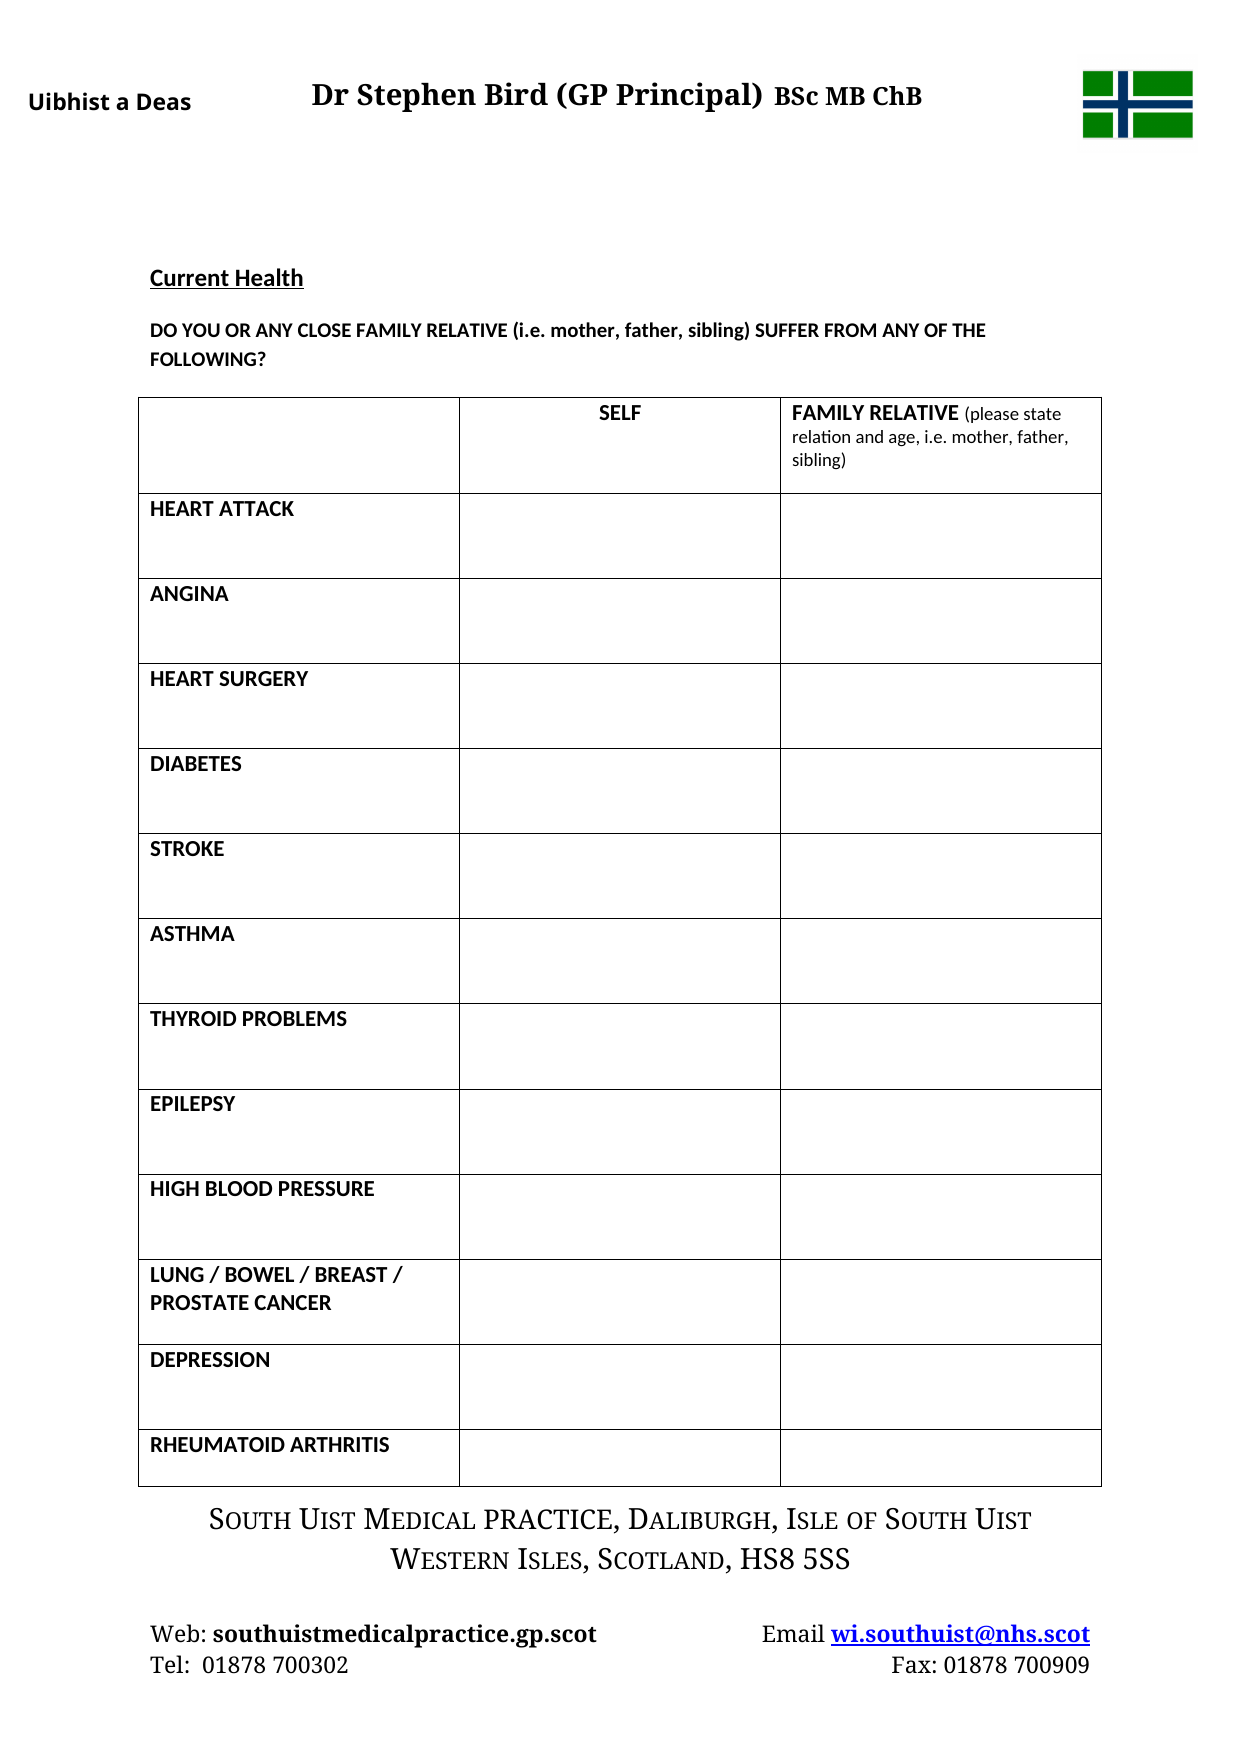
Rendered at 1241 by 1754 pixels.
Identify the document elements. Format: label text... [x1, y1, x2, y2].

table_cell [460, 494, 780, 578]
table_cell HEART ATTACK [139, 494, 459, 578]
table_cell HIGH BLOOD PRESSURE [139, 1175, 459, 1259]
table_cell RHEUMATOID ARTHRITIS [139, 1430, 459, 1486]
table_cell [781, 749, 1101, 833]
table_cell [781, 919, 1101, 1003]
table_cell [460, 1260, 780, 1344]
table_cell [781, 834, 1101, 918]
table_header FAMILY RELATIVE (please state relation and age, i.e. mother, father, sibling) [781, 398, 1101, 493]
table_cell [460, 1175, 780, 1259]
table_cell [460, 749, 780, 833]
table_cell [781, 494, 1101, 578]
table_cell [460, 919, 780, 1003]
table_cell [781, 1260, 1101, 1344]
table_cell [460, 834, 780, 918]
table_cell [781, 1345, 1101, 1429]
table_cell STROKE [139, 834, 459, 918]
table_cell [781, 1175, 1101, 1259]
table_cell [460, 1090, 780, 1173]
table_cell [460, 579, 780, 663]
table_cell [460, 1345, 780, 1429]
table_cell [781, 1004, 1101, 1088]
text DO YOU OR ANY CLOSE FAMILY RELATIVE (i.e. mother, father, sibling) SUFFER FROM ANY OF THE FOLLOWING? [150, 317, 1090, 372]
table_cell [781, 1090, 1101, 1173]
table_cell EPILEPSY [139, 1090, 459, 1173]
table_cell [460, 1430, 780, 1486]
table_cell DEPRESSION [139, 1345, 459, 1429]
table_cell [781, 1430, 1101, 1486]
table_header [139, 398, 459, 493]
text Current Health [150, 262, 1090, 292]
table_cell [460, 1004, 780, 1088]
table_cell THYROID PROBLEMS [139, 1004, 459, 1088]
table_cell [781, 579, 1101, 663]
table_header SELF [460, 398, 780, 493]
picture [1077, 54, 1198, 153]
table_cell HEART SURGERY [139, 664, 459, 748]
table_cell [781, 664, 1101, 748]
table_cell LUNG / BOWEL / BREAST / PROSTATE CANCER [139, 1260, 459, 1344]
table_cell ANGINA [139, 579, 459, 663]
table_cell DIABETES [139, 749, 459, 833]
table_cell ASTHMA [139, 919, 459, 1003]
table_cell [460, 664, 780, 748]
